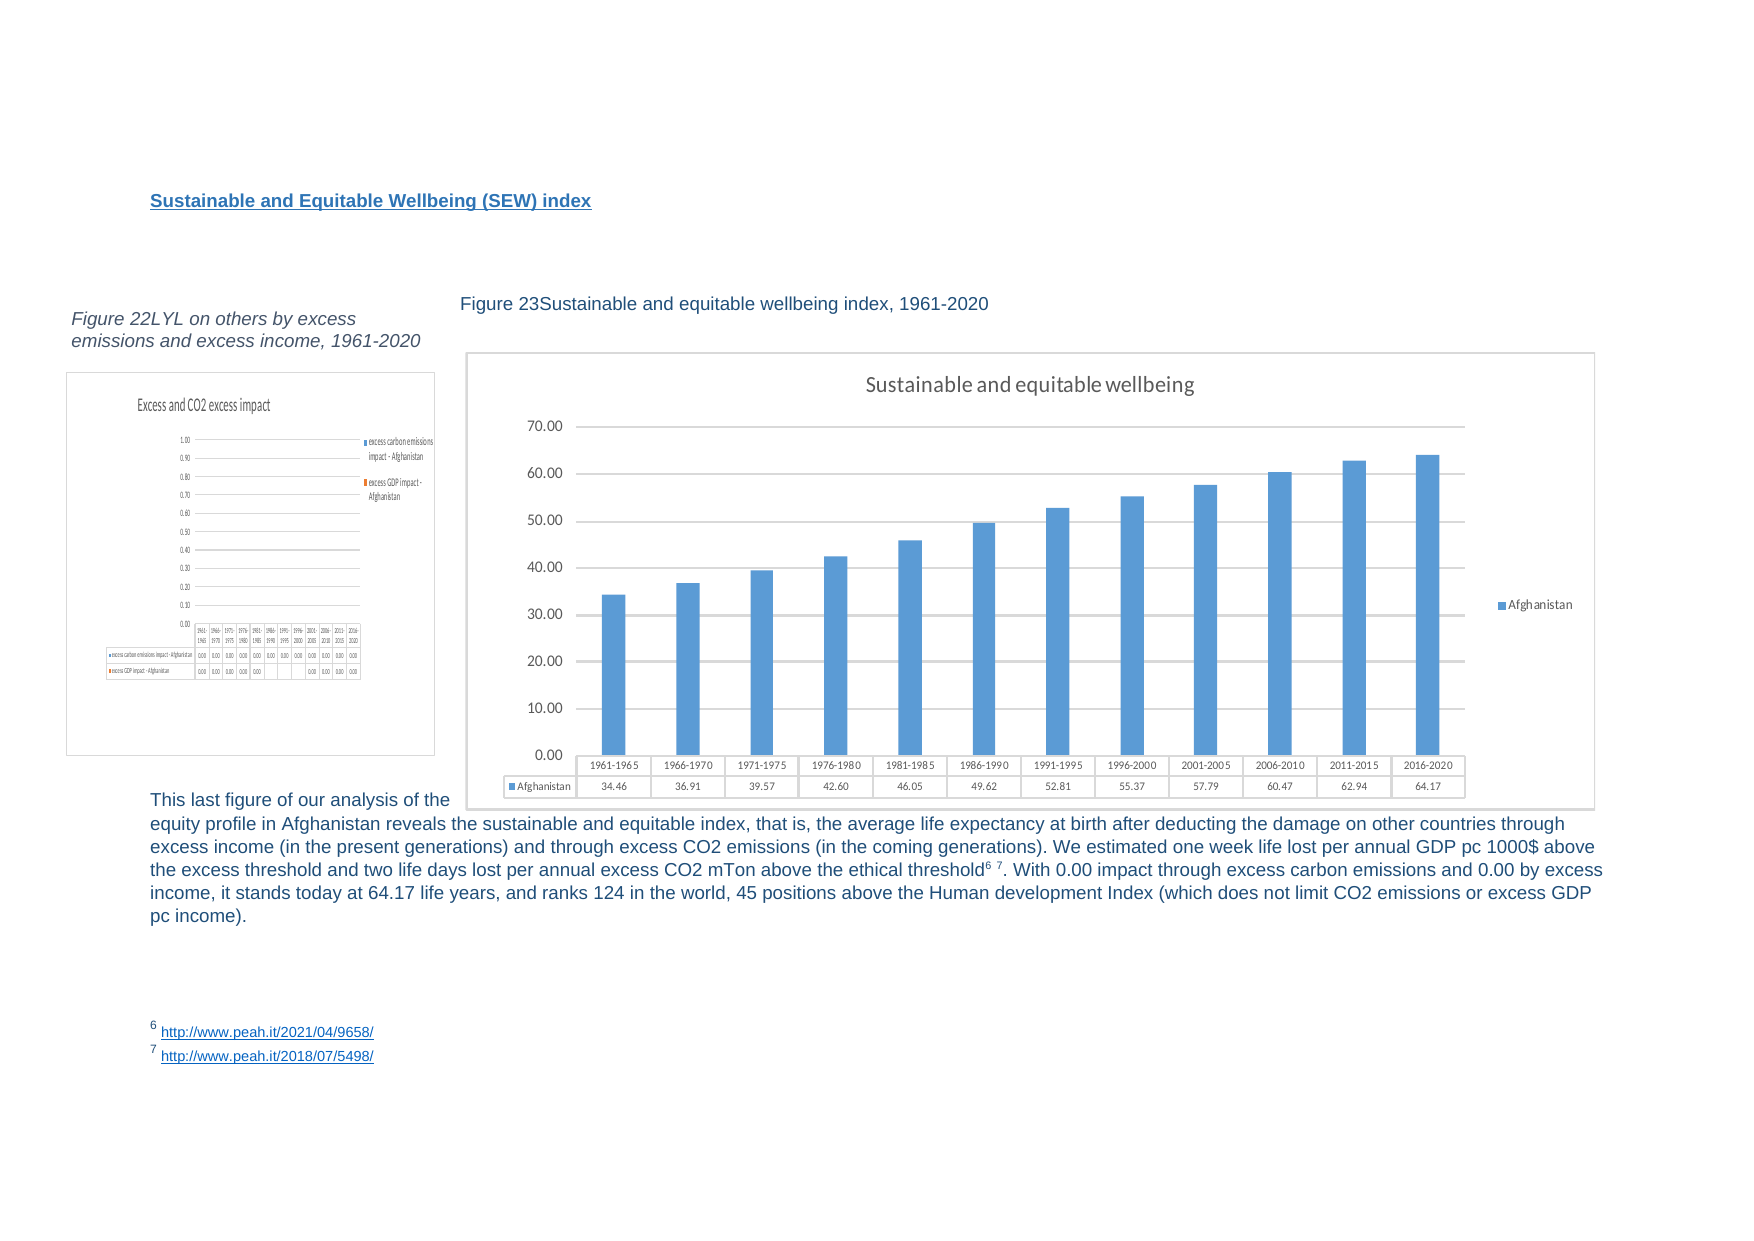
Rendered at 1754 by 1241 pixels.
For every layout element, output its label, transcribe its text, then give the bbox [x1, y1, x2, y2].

subtitle Sustainable and Equitable Wellbeing (SEW) index [150, 190, 1604, 211]
text This last figure of our analysis of the equity profile in Afghanistan reveals the sustainable and equitable index, that is, the average life expectancy at birth after deducting the damage on other countries through excess income (in the present generations) and through excess CO2 emissions (in the coming generations). We estimated one week life lost per annual GDP pc 1000$ above the excess threshold and two life days lost per annual excess CO2 mTon above the ethical threshold . With 0.00 impact through excess carbon emissions and 0.00 by excess income, it stands today at 64.17 life years, and ranks 124 in the world, 45 positions above the Human development Index (which does not limit CO2 emissions or excess GDP pc income). [150, 415, 1604, 927]
